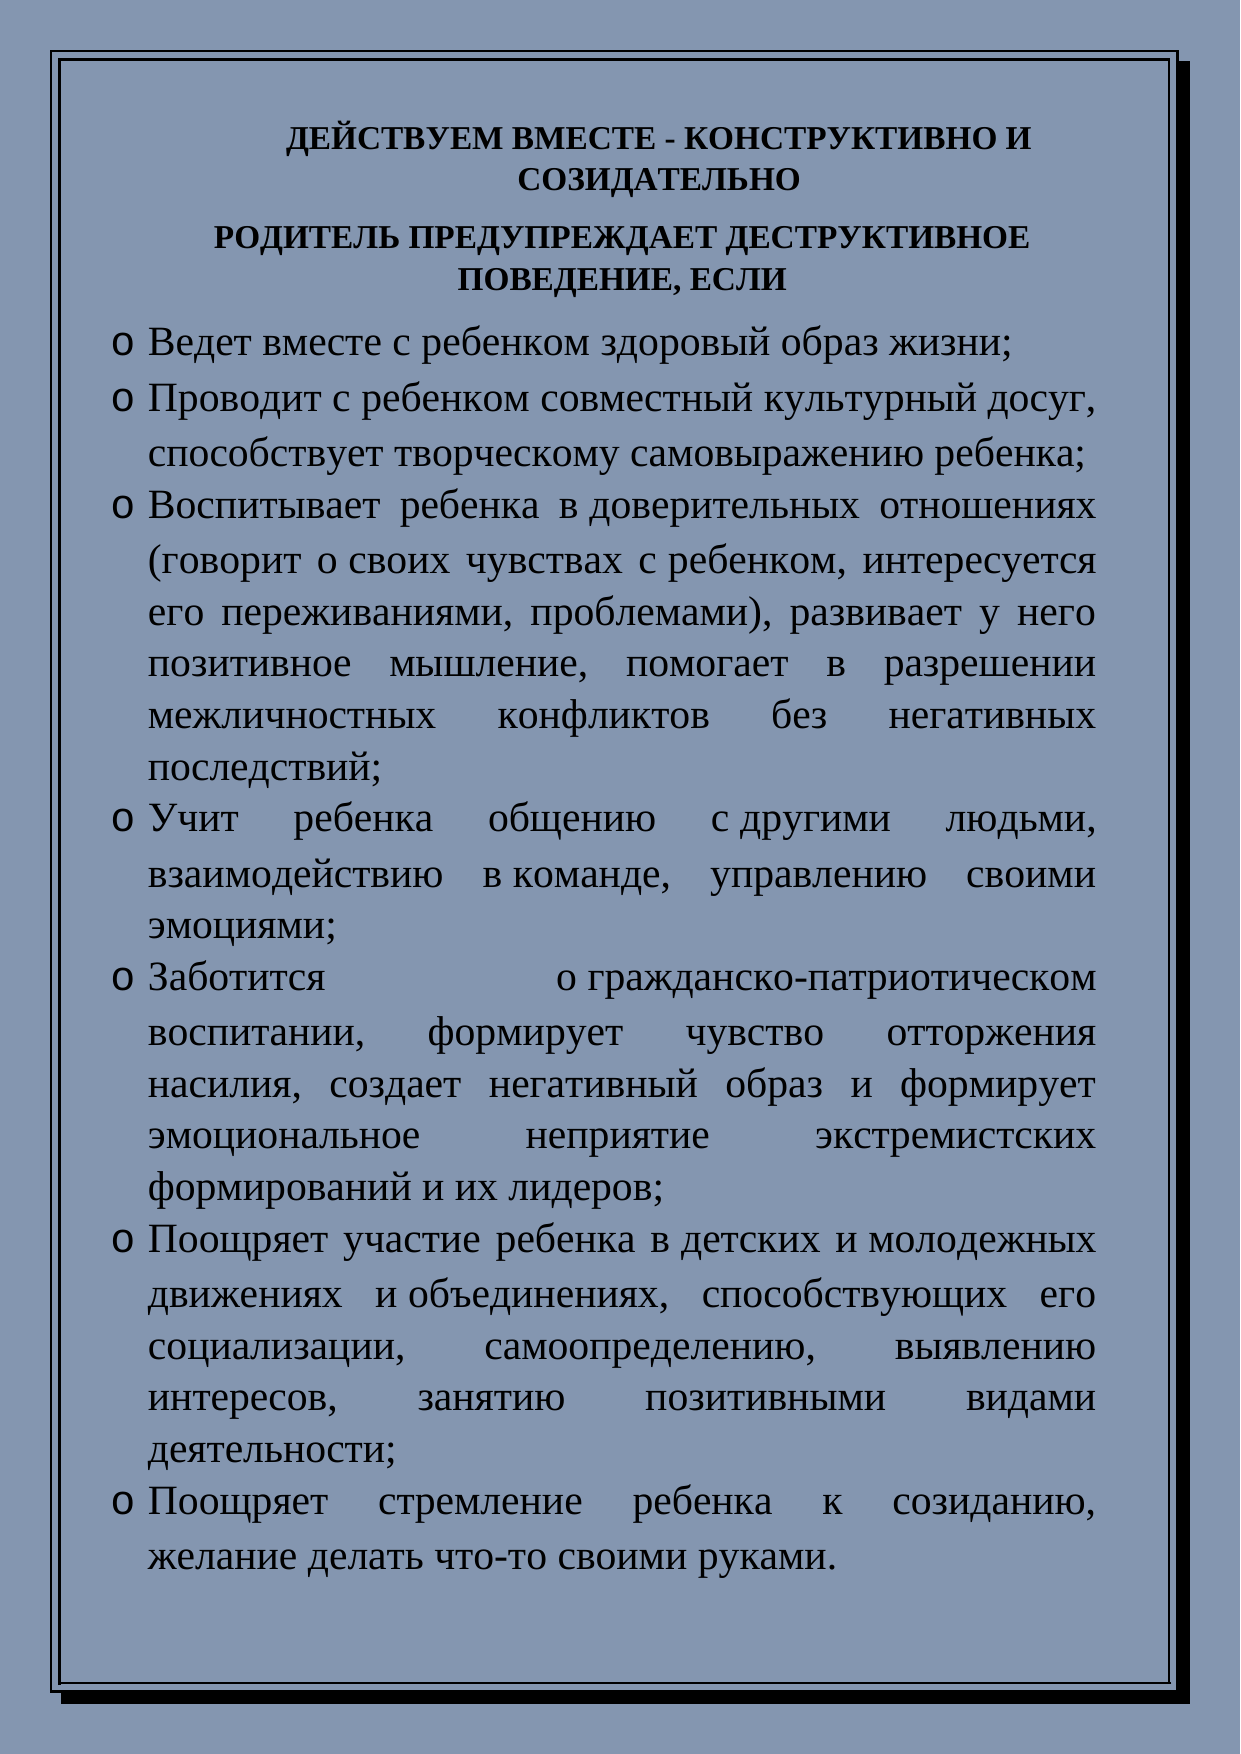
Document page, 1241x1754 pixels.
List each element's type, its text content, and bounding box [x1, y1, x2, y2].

list Проводит с ребенком совместный культурный досуг, способствует творческому самовыражению ребенка; [110, 372, 1097, 476]
list Учит ребенка общению с другими людьми, взаимодействию в команде, управлению своими эмоциями; [110, 793, 1097, 948]
list Ведет вместе с ребенком здоровый образ жизни; [110, 317, 1097, 368]
text РОДИТЕЛЬ ПРЕДУПРЕЖДАЕТ ДЕСТРУКТИВНОЕ ПОВЕДЕНИЕ, ЕСЛИ [148, 217, 1097, 297]
list Поощряет стремление ребенка к созиданию, желание делать что-то своими руками. [110, 1475, 1097, 1578]
list Поощряет участие ребенка в детских и молодежных движениях и объединениях, способствующих его социализации, самоопределению, выявлению интересов, занятию позитивными видами деятельности; [110, 1213, 1097, 1471]
list Заботится о гражданско-патриотическом воспитании, формирует чувство отторжения насилия, создает негативный образ и формирует эмоциональное неприятие экстремистских формирований и их лидеров; [110, 951, 1097, 1209]
text ДЕЙСТВУЕМ ВМЕСТЕ - КОНСТРУКТИВНО И СОЗИДАТЕЛЬНО [177, 118, 1141, 198]
list Воспитывает ребенка в доверительных отношениях (говорит о своих чувствах с ребенком, интересуется его переживаниями, проблемами), развивает у него позитивное мышление, помогает в разрешении межличностных конфликтов без негативных последствий; [110, 479, 1097, 789]
